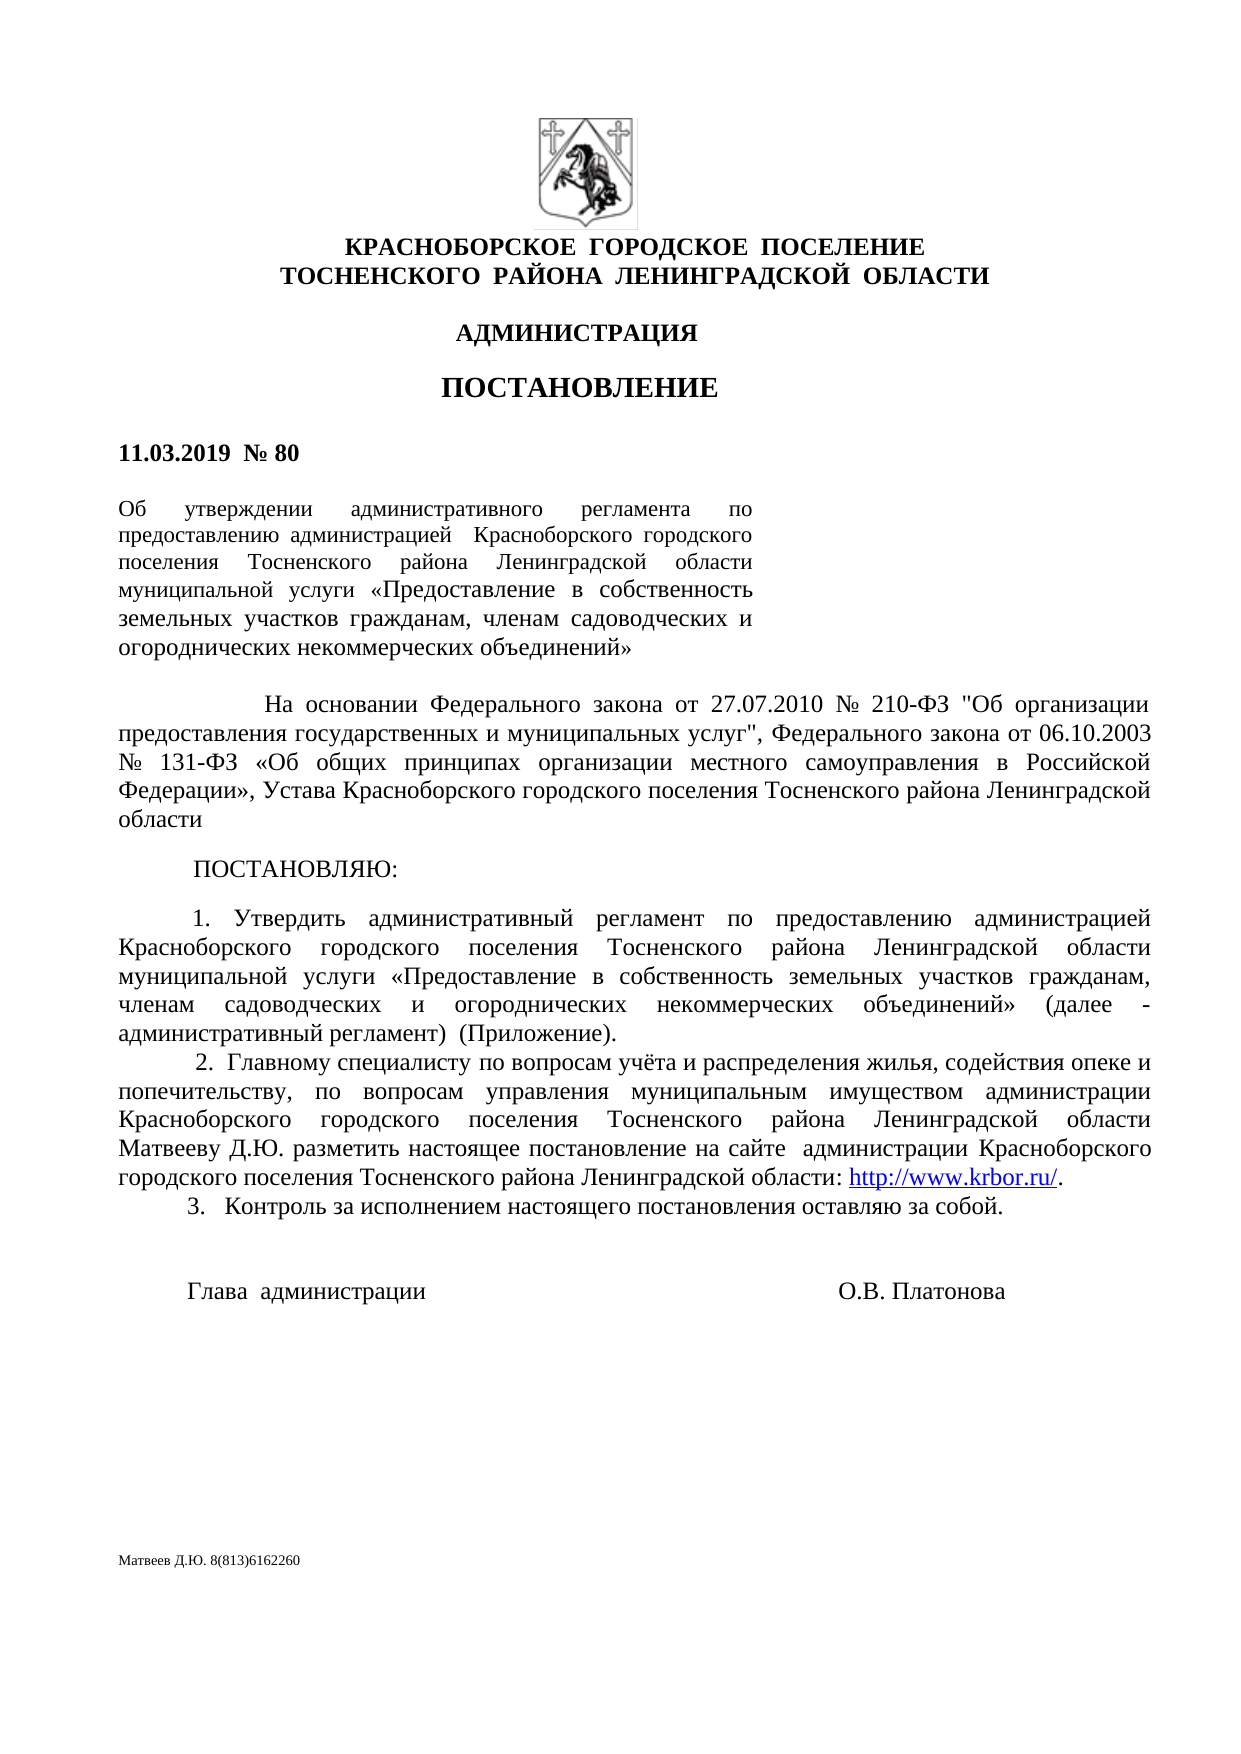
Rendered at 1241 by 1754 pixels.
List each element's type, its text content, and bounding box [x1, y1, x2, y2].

picture [533, 118, 640, 233]
text 2. Главному специалисту по вопросам учёта и распределения жилья, содействия опеке и попечительству, по вопросам управления муниципальным имуществом администрации Красноборского городского поселения Тосненского района Ленинградской области Матвееву Д.Ю. разметить настоящее постановление на сайте администрации Красноборского городского поселения Тосненского района Ленинградской области: http://www.krbor.ru/. [118, 1047, 1152, 1191]
text Глава администрации О.В. Платонова [118, 1276, 1152, 1305]
text На основании Федерального закона от 27.07.2010 № 210-ФЗ "Об организации предоставления государственных и муниципальных услуг", Федерального закона от 06.10.2003 № 131-ФЗ «Об общих принципах организации местного самоуправления в Российской Федерации», Устава Красноборского городского поселения Тосненского района Ленинградской области [118, 689, 1152, 833]
text ТОСНЕНСКОГО РАЙОНА ЛЕНИНГРАДСКОЙ ОБЛАСТИ [118, 261, 1152, 290]
text Матвеев Д.Ю. 8(813)6162260 [118, 1552, 1152, 1569]
text ПОСТАНОВЛЕНИЕ [118, 371, 1152, 404]
text ПОСТАНОВЛЯЮ: [118, 854, 1152, 882]
text 11.03.2019 № 80 [118, 438, 1152, 466]
text КРАСНОБОРСКОЕ ГОРОДСКОЕ ПОСЕЛЕНИЕ [118, 232, 1152, 261]
text 1. Утвердить административный регламент по предоставлению администрацией Красноборского городского поселения Тосненского района Ленинградской области муниципальной услуги «Предоставление в собственность земельных участков гражданам, членам садоводческих и огороднических некоммерческих объединений» (далее - административный регламент) (Приложение). [118, 903, 1152, 1047]
text Об утверждении административного регламента по предоставлению администрацией Красноборского городского поселения Тосненского района Ленинградской области муниципальной услуги «Предоставление в собственность земельных участков гражданам, членам садоводческих и огороднических некоммерческих объединений» [118, 495, 753, 660]
text 3. Контроль за исполнением настоящего постановления оставляю за собой. [118, 1191, 1152, 1219]
text АДМИНИСТРАЦИЯ [118, 318, 1152, 346]
